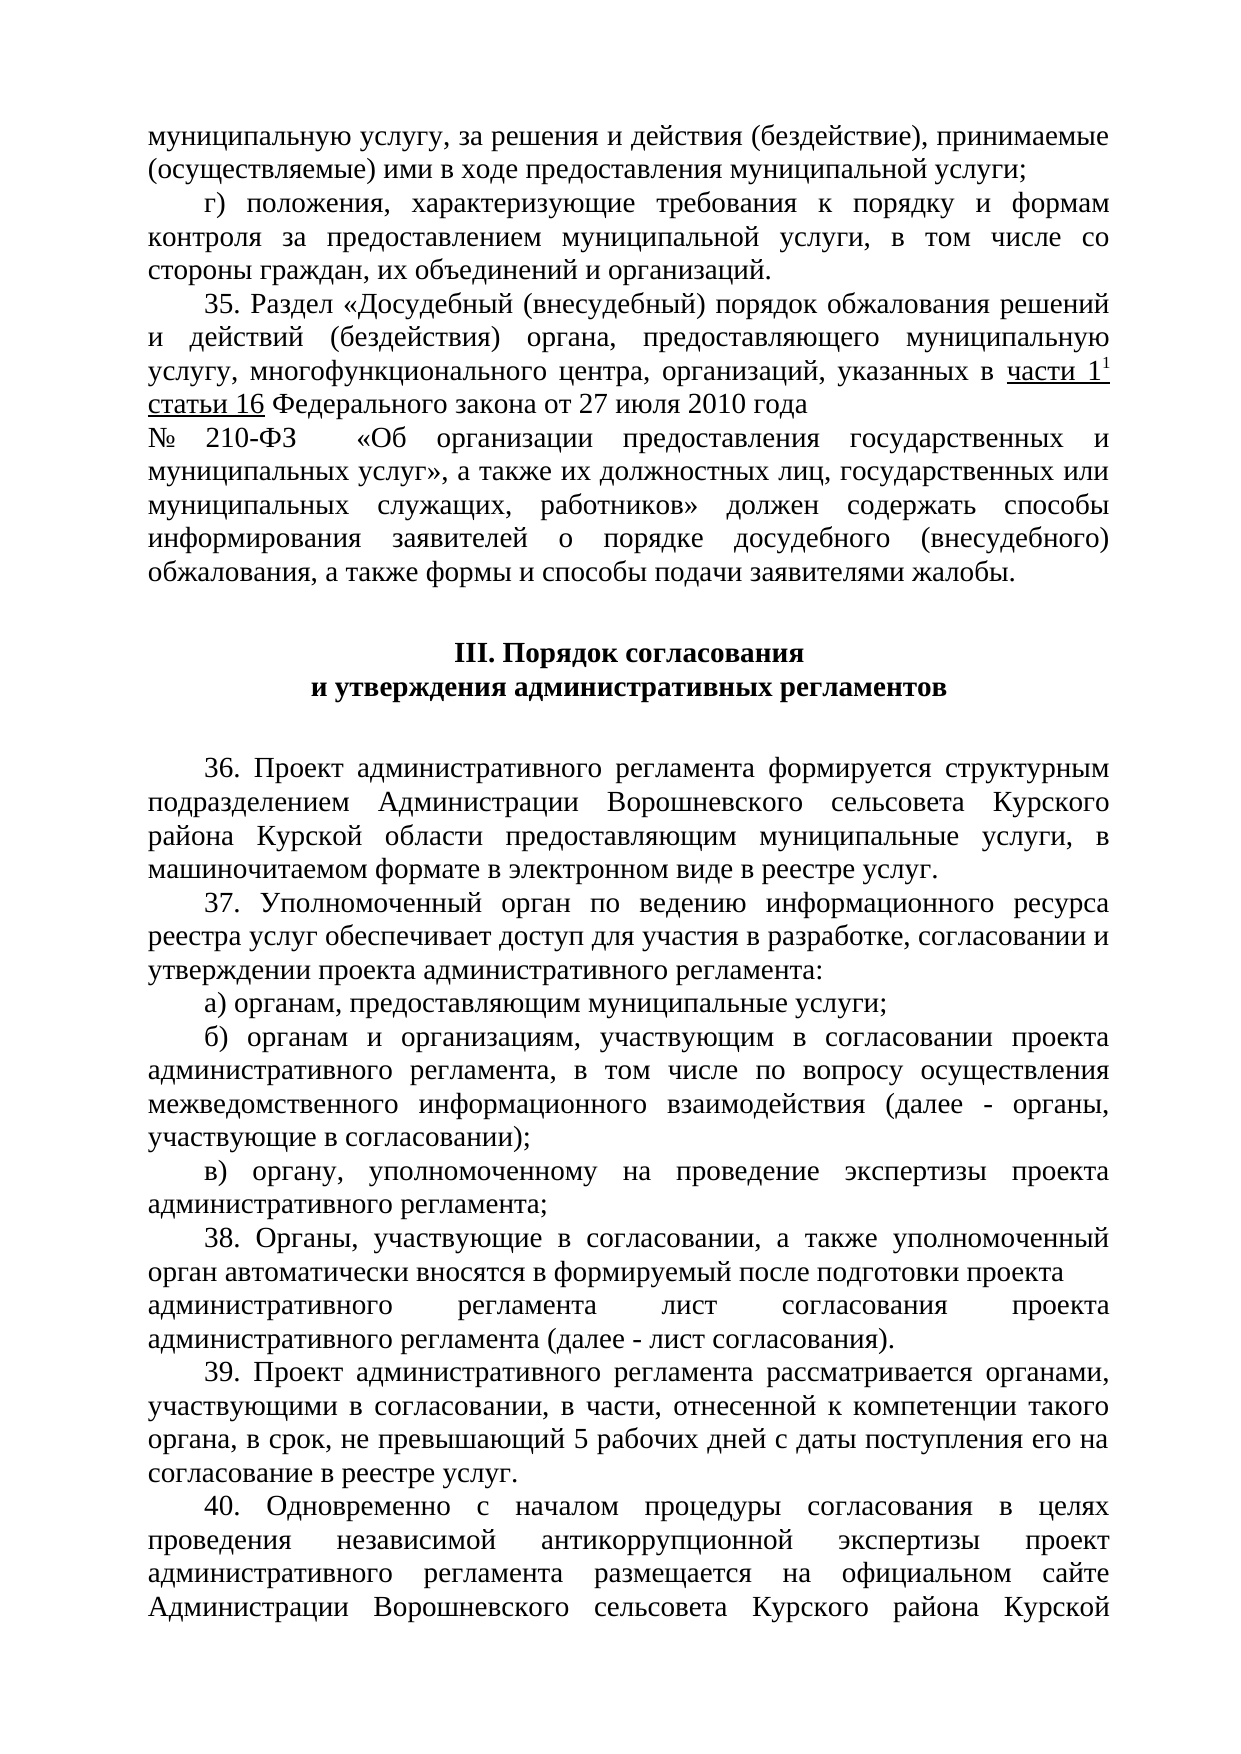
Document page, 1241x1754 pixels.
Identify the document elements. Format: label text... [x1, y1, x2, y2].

text 36. Проект административного регламента формируется структурным подразделением Администрации Ворошневского сельсовета Курского района Курской области предоставляющим муниципальные услуги, в машиночитаемом формате в электронном виде в реестре услуг. [148, 751, 1110, 885]
text г) положения, характеризующие требования к порядку и формам контроля за предоставлением муниципальной услуги, в том числе со стороны граждан, их объединений и организаций. [148, 185, 1110, 286]
text б) органам и организациям, участвующим в согласовании проекта административного регламента, в том числе по вопросу осуществления межведомственного информационного взаимодействия (далее - органы, участвующие в согласовании); [148, 1019, 1110, 1153]
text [148, 1488, 1110, 1623]
text а) органам, предоставляющим муниципальные услуги; [148, 985, 1110, 1019]
text 38. Органы, участвующие в согласовании, а также уполномоченный орган автоматически вносятся в формируемый после подготовки проекта административного регламента лист согласования проекта административного регламента (далее - лист согласования). [148, 1220, 1110, 1354]
text 35. Раздел «Досудебный (внесудебный) порядок обжалования решений и действий (бездействия) органа, предоставляющего муниципальную услугу, многофункционального центра, организаций, указанных в части 11 статьи 16 Федерального закона от 27 июля 2010 года № 210-ФЗ «Об организации предоставления государственных и муниципальных услуг», а также их должностных лиц, государственных или муниципальных служащих, работников» должен содержать способы информирования заявителей о порядке досудебного (внесудебного) обжалования, а также формы и способы подачи заявителями жалобы. [148, 286, 1110, 588]
text в) органу, уполномоченному на проведение экспертизы проекта административного регламента; [148, 1153, 1110, 1220]
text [148, 118, 1110, 185]
text и утверждения административных регламентов [148, 669, 1110, 703]
text 39. Проект административного регламента рассматривается органами, участвующими в согласовании, в части, отнесенной к компетенции такого органа, в срок, не превышающий 5 рабочих дней с даты поступления его на согласование в реестре услуг. [148, 1354, 1110, 1488]
text 37. Уполномоченный орган по ведению информационного ресурса реестра услуг обеспечивает доступ для участия в разработке, согласовании и утверждении проекта административного регламента: [148, 885, 1110, 985]
text III. Порядок согласования [148, 636, 1110, 669]
